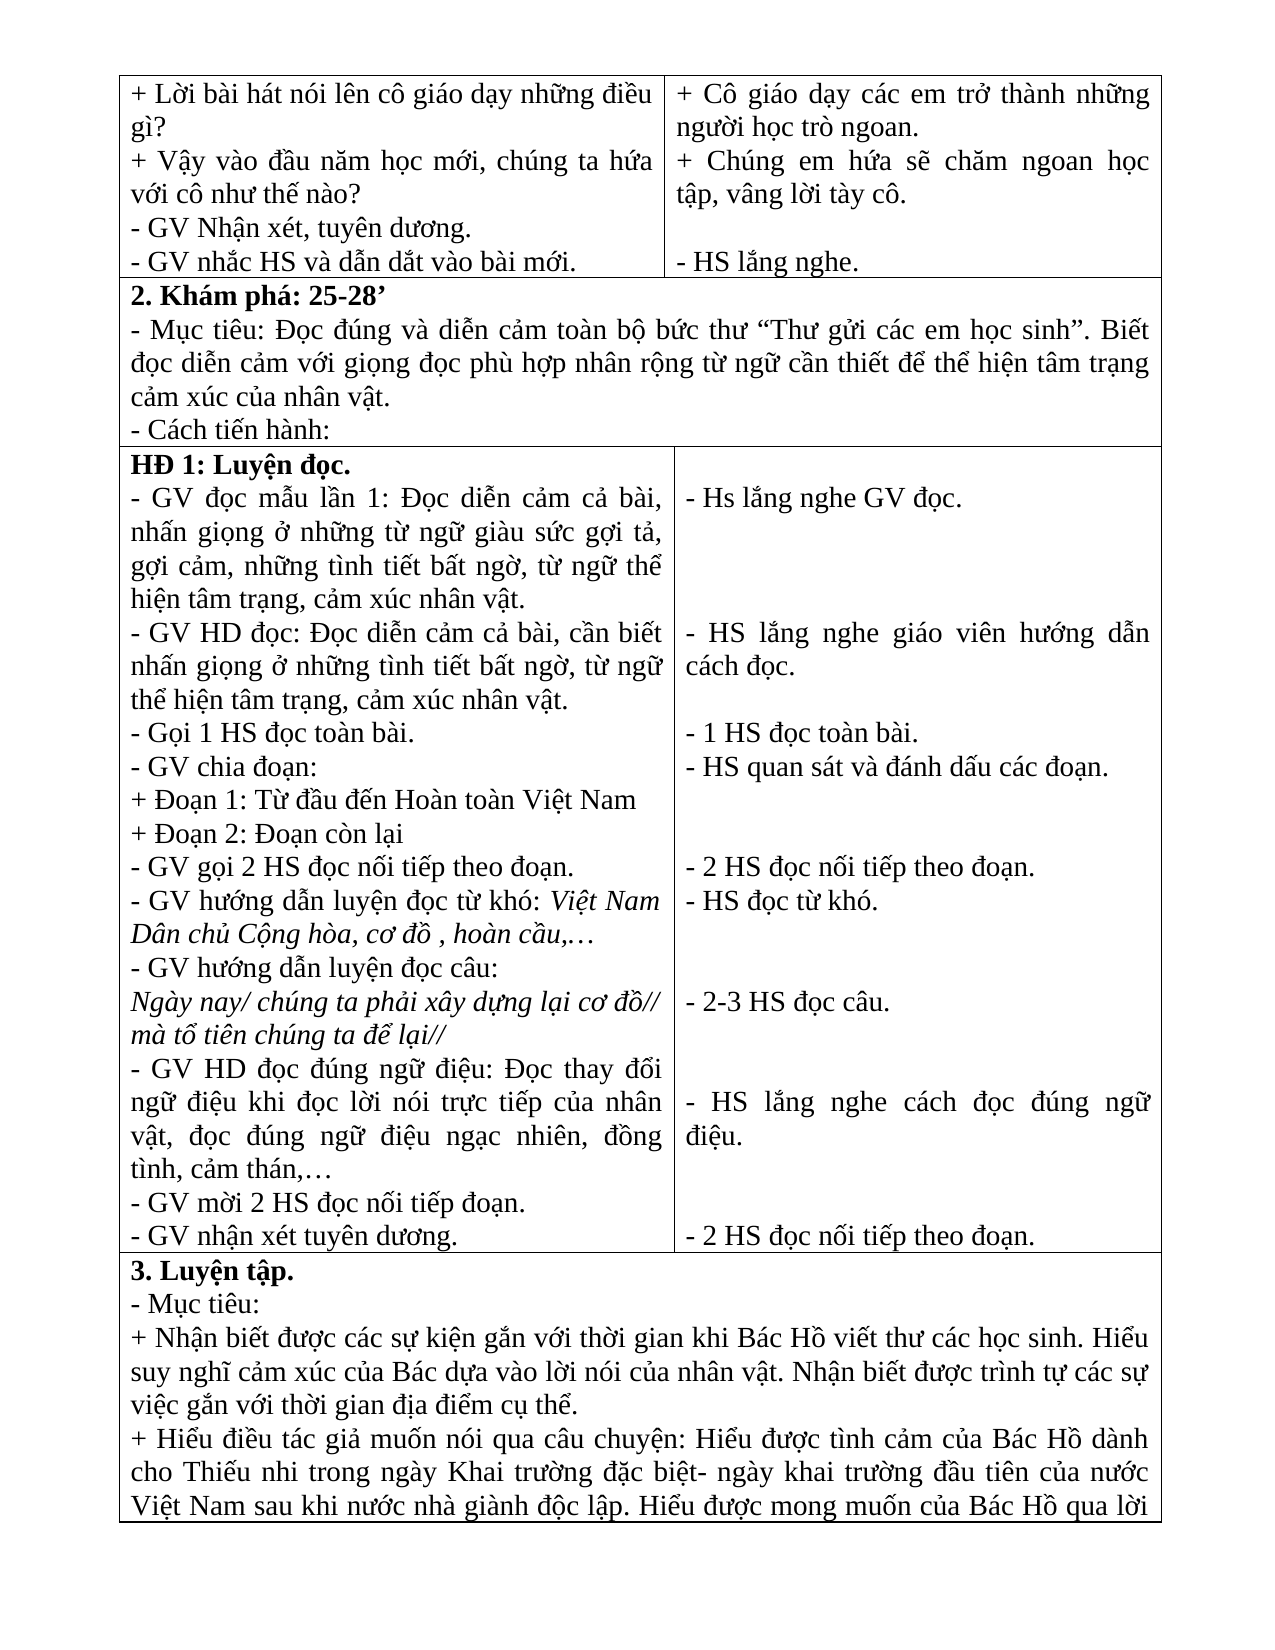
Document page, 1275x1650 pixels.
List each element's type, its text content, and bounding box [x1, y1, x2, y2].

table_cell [120, 76, 664, 277]
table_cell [120, 1253, 1161, 1521]
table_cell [665, 76, 1161, 277]
table_cell - Hs lắng nghe GV đọc. - HS lắng nghe giáo viên hướng dẫn cách đọc. - 1 HS đọc toàn bài. - HS quan sát và đánh dấu các đoạn. - 2 HS đọc nối tiếp theo đoạn. - HS đọc từ khó. - 2-3 HS đọc câu. - HS lắng nghe cách đọc đúng ngữ điệu. - 2 HS đọc nối tiếp theo đoạn. [675, 447, 1161, 1252]
table_cell HĐ 1: Luyện đọc. - GV đọc mẫu lần 1: Đọc diễn cảm cả bài, nhấn giọng ở những từ ngữ giàu sức gợi tả, gợi cảm, những tình tiết bất ngờ, từ ngữ thể hiện tâm trạng, cảm xúc nhân vật. - GV HD đọc: Đọc diễn cảm cả bài, cần biết nhấn giọng ở những tình tiết bất ngờ, từ ngữ thể hiện tâm trạng, cảm xúc nhân vật. - Gọi 1 HS đọc toàn bài. - GV chia đoạn: + Đoạn 1: Từ đầu đến Hoàn toàn Việt Nam + Đoạn 2: Đoạn còn lại - GV gọi 2 HS đọc nối tiếp theo đoạn. - GV hướng dẫn luyện đọc từ khó: Việt Nam Dân chủ Cộng hòa, cơ đồ , hoàn cầu,… - GV hướng dẫn luyện đọc câu: Ngày nay/ chúng ta phải xây dựng lại cơ đồ// mà tổ tiên chúng ta để lại// - GV HD đọc đúng ngữ điệu: Đọc thay đổi ngữ điệu khi đọc lời nói trực tiếp của nhân vật, đọc đúng ngữ điệu ngạc nhiên, đồng tình, cảm thán,… - GV mời 2 HS đọc nối tiếp đoạn. - GV nhận xét tuyên dương. [120, 447, 674, 1252]
table_cell 2. Khám phá: 25-28’ - Mục tiêu: Đọc đúng và diễn cảm toàn bộ bức thư “Thư gửi các em học sinh”. Biết đọc diễn cảm với giọng đọc phù hợp nhân rộng từ ngữ cần thiết để thể hiện tâm trạng cảm xúc của nhân vật. - Cách tiến hành: [120, 278, 1161, 446]
